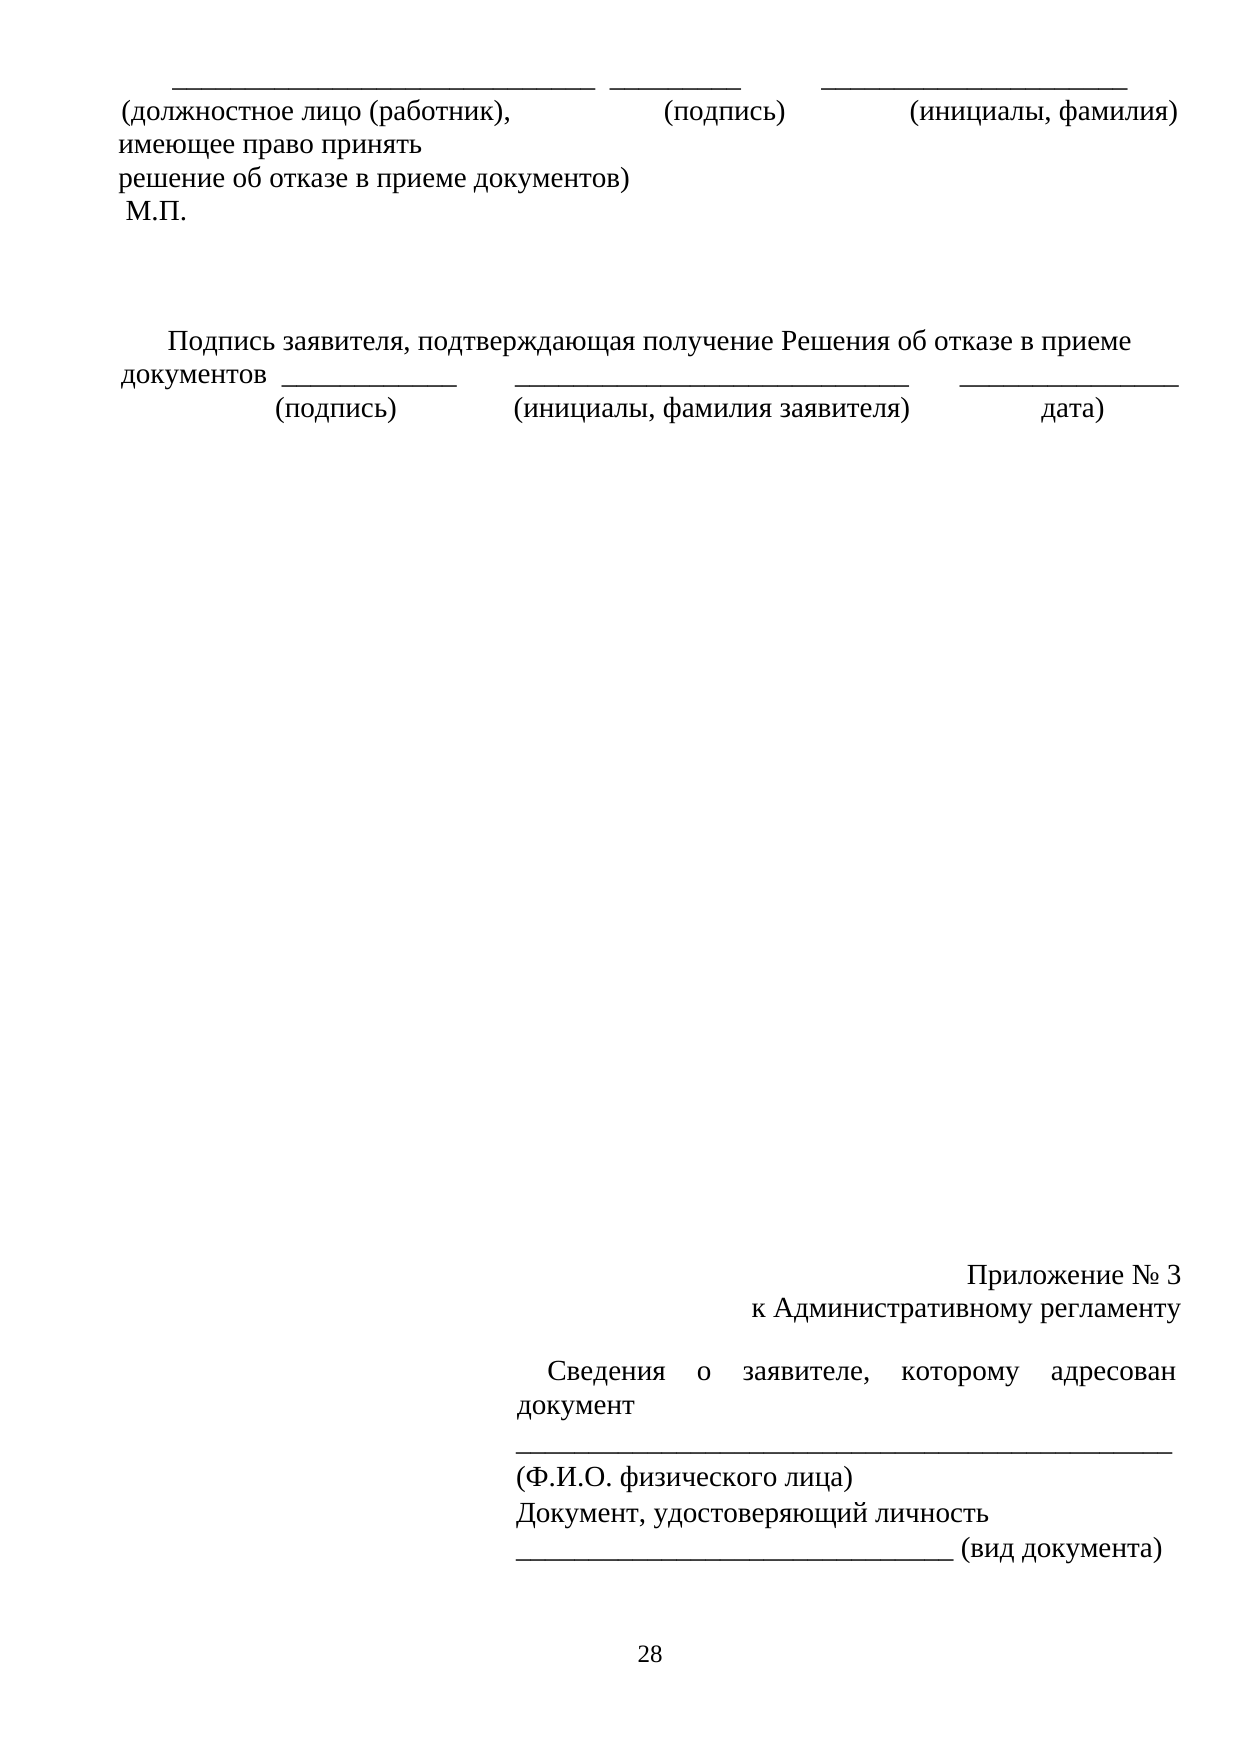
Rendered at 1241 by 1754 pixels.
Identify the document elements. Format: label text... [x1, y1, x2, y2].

text решение об отказе в приеме документов) [118, 160, 1181, 193]
text _____________________________ _________ _____________________ (должностное лицо (работник), (подпись) (инициалы, фамилия) [118, 59, 1181, 126]
text имеющее право принять [118, 126, 1181, 160]
text М.П. [118, 193, 1181, 227]
text _____________________________________________ [516, 1423, 1177, 1457]
text (Ф.И.О. физического лица) [516, 1459, 1177, 1492]
text Документ, удостоверяющий личность [516, 1495, 1177, 1528]
text к Административному регламенту [118, 1291, 1181, 1324]
text Сведения о заявителе, которому адресован документ [516, 1353, 1177, 1421]
text ______________________________ (вид документа) [516, 1531, 1177, 1564]
text Приложение № 3 [118, 1257, 1181, 1291]
text Подпись заявителя, подтверждающая получение Решения об отказе в приеме документов ____________ ___________________________ _______________ [118, 323, 1181, 390]
text (подпись) (инициалы, фамилия заявителя) дата) [118, 390, 1181, 452]
